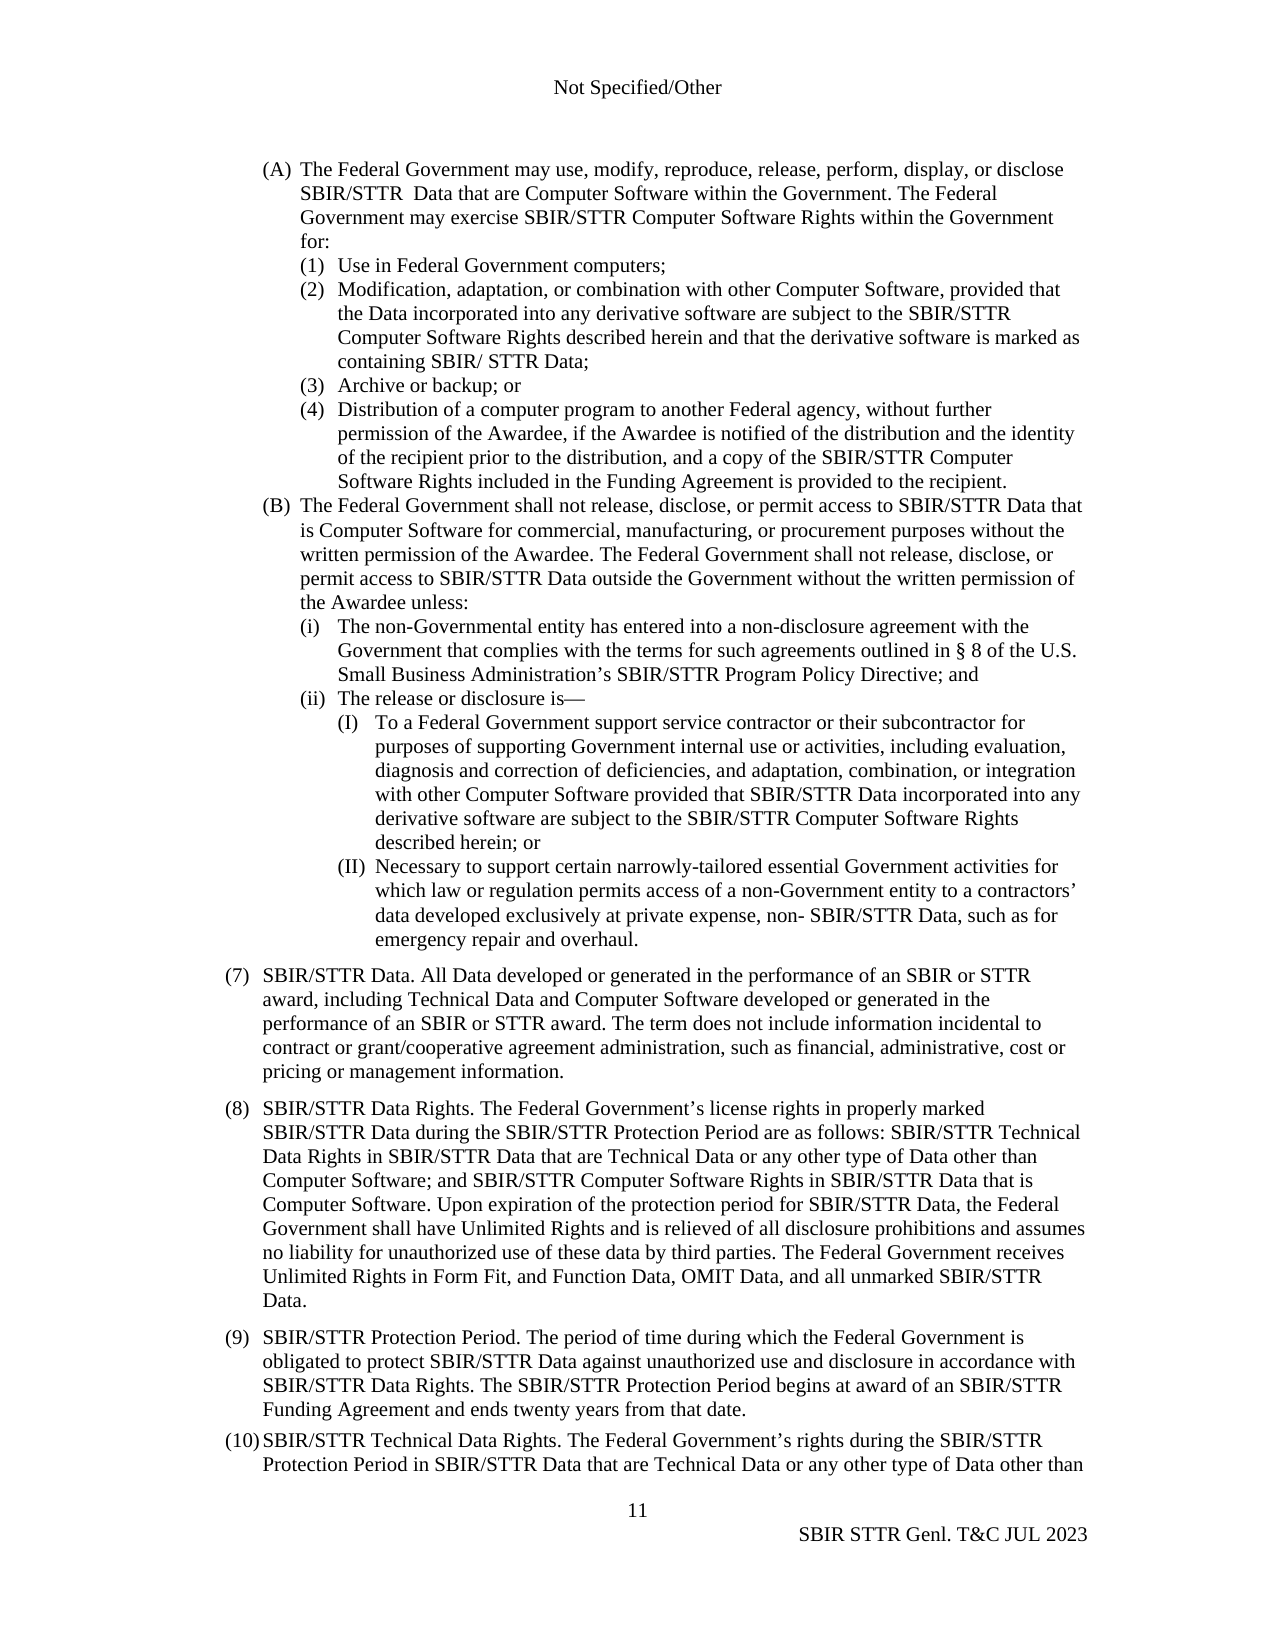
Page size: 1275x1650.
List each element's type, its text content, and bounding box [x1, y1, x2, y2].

text (1) Use in Federal Government computers; [300, 253, 1087, 277]
text (2) Modification, adaptation, or combination with other Computer Software, provided that the Data incorporated into any derivative software are subject to the SBIR/STTR Computer Software Rights described herein and that the derivative software is marked as containing SBIR/ STTR Data; [300, 277, 1087, 373]
text (i) The non-Governmental entity has entered into a non-disclosure agreement with the Government that complies with the terms for such agreements outlined in § 8 of the U.S. Small Business Administration’s SBIR/STTR Program Policy Directive; and [300, 614, 1087, 686]
text (ii) The release or disclosure is— [300, 686, 1087, 710]
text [225, 1427, 1087, 1476]
text (3) Archive or backup; or [300, 373, 1087, 397]
text (4) Distribution of a computer program to another Federal agency, without further permission of the Awardee, if the Awardee is notified of the distribution and the identity of the recipient prior to the distribution, and a copy of the SBIR/STTR Computer Software Rights included in the Funding Agreement is provided to the recipient. [300, 397, 1087, 493]
text (I) To a Federal Government support service contractor or their subcontractor for purposes of supporting Government internal use or activities, including evaluation, diagnosis and correction of deficiencies, and adaptation, combination, or integration with other Computer Software provided that SBIR/STTR Data incorporated into any derivative software are subject to the SBIR/STTR Computer Software Rights described herein; or [337, 710, 1087, 854]
text (B) The Federal Government shall not release, disclose, or permit access to SBIR/STTR Data that is Computer Software for commercial, manufacturing, or procurement purposes without the written permission of the Awardee. The Federal Government shall not release, disclose, or permit access to SBIR/STTR Data outside the Government without the written permission of the Awardee unless: [262, 493, 1087, 614]
text (II) Necessary to support certain narrowly-tailored essential Government activities for which law or regulation permits access of a non-Government entity to a contractors’ data developed exclusively at private expense, non- SBIR/STTR Data, such as for emergency repair and overhaul. [337, 854, 1087, 951]
text (8) SBIR/STTR Data Rights. The Federal Government’s license rights in properly marked SBIR/STTR Data during the SBIR/STTR Protection Period are as follows: SBIR/STTR Technical Data Rights in SBIR/STTR Data that are Technical Data or any other type of Data other than Computer Software; and SBIR/STTR Computer Software Rights in SBIR/STTR Data that is Computer Software. Upon expiration of the protection period for SBIR/STTR Data, the Federal Government shall have Unlimited Rights and is relieved of all disclosure prohibitions and assumes no liability for unauthorized use of these data by third parties. The Federal Government receives Unlimited Rights in Form Fit, and Function Data, OMIT Data, and all unmarked SBIR/STTR Data. [225, 1096, 1087, 1312]
text (A) The Federal Government may use, modify, reproduce, release, perform, display, or disclose SBIR/STTR Data that are Computer Software within the Government. The Federal Government may exercise SBIR/STTR Computer Software Rights within the Government for: [262, 157, 1087, 253]
text (7) SBIR/STTR Data. All Data developed or generated in the performance of an SBIR or STTR award, including Technical Data and Computer Software developed or generated in the performance of an SBIR or STTR award. The term does not include information incidental to contract or grant/cooperative agreement administration, such as financial, administrative, cost or pricing or management information. [225, 963, 1087, 1083]
text (9) SBIR/STTR Protection Period. The period of time during which the Federal Government is obligated to protect SBIR/STTR Data against unauthorized use and disclosure in accordance with SBIR/STTR Data Rights. The SBIR/STTR Protection Period begins at award of an SBIR/STTR Funding Agreement and ends twenty years from that date. [225, 1325, 1087, 1421]
